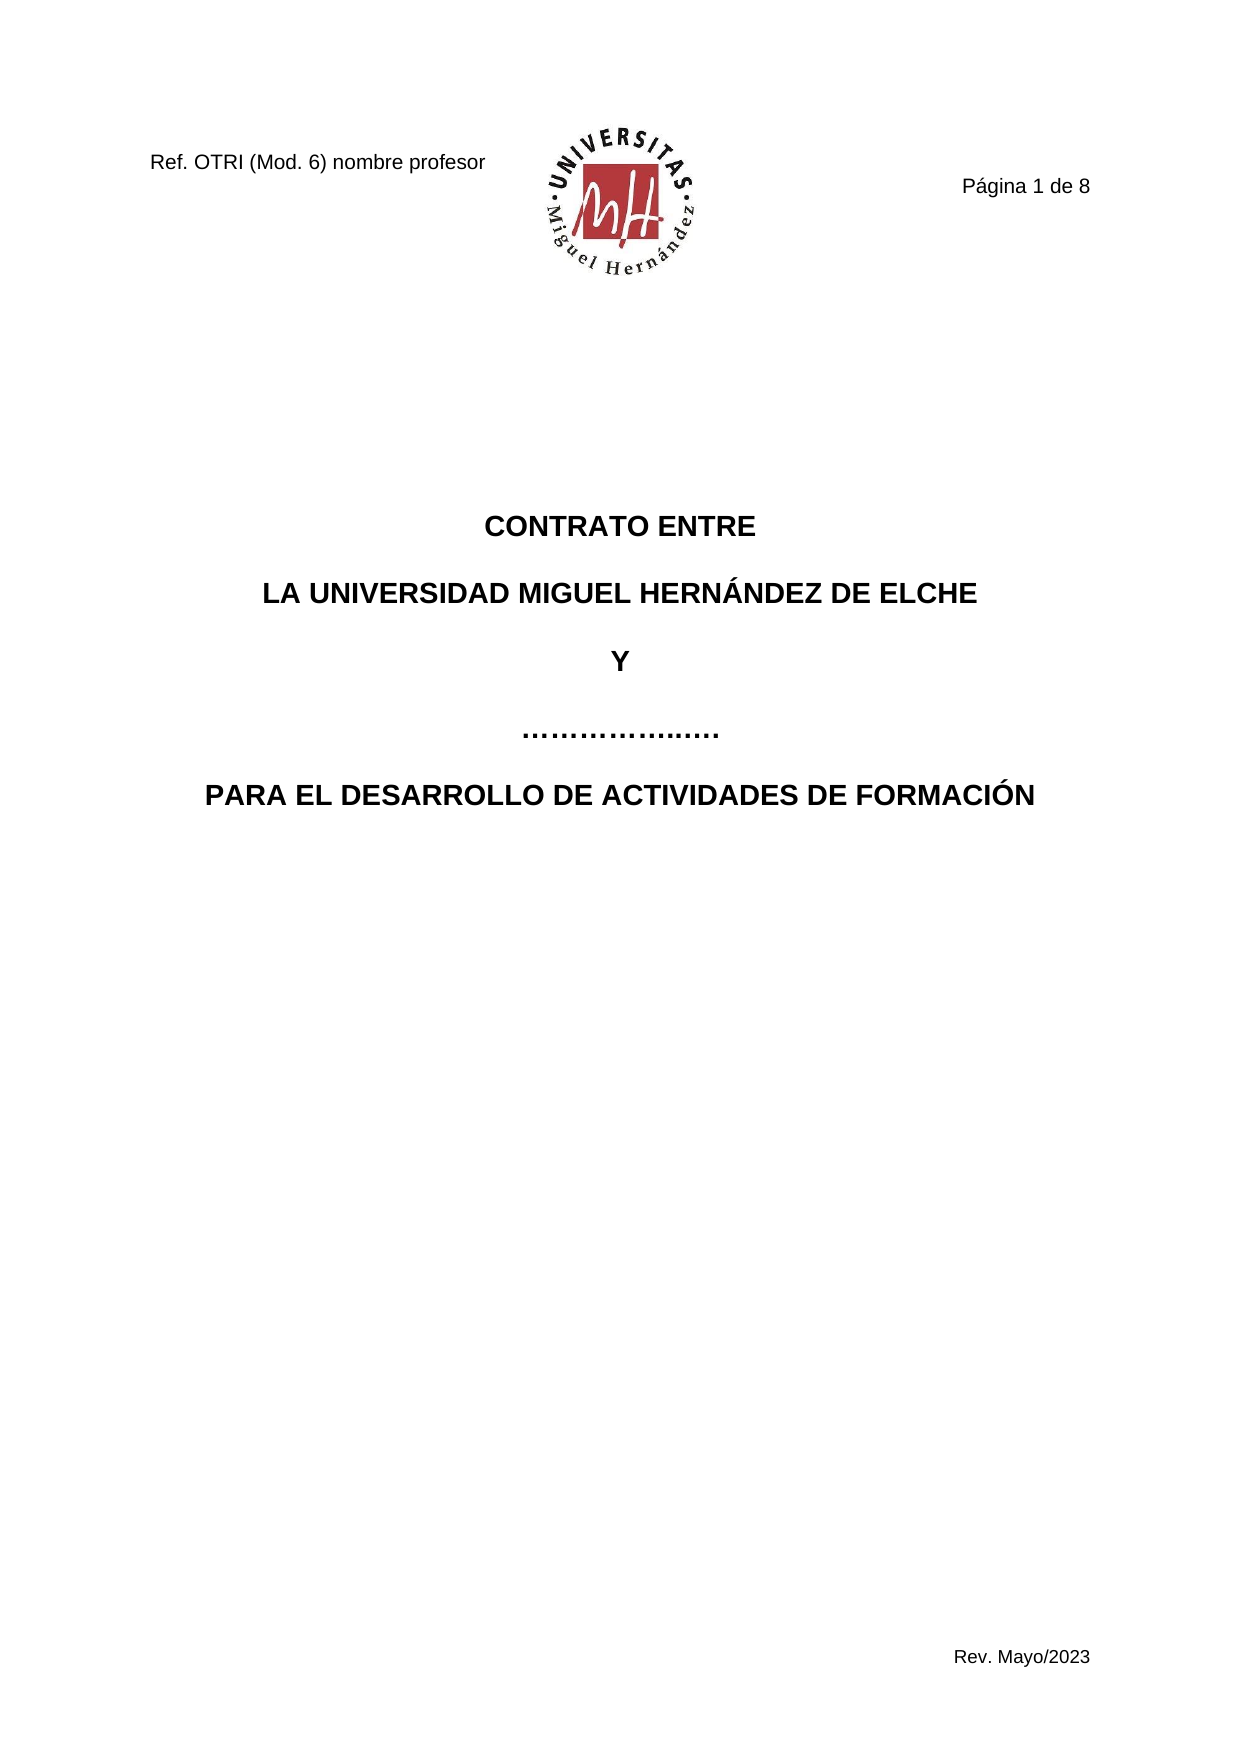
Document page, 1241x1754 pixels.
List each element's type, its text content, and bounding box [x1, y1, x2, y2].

text CONTRATO ENTRE [150, 509, 1090, 543]
text Y [150, 643, 1090, 677]
picture [543, 124, 698, 276]
text LA UNIVERSIDAD MIGUEL HERNÁNDEZ DE ELCHE [150, 576, 1090, 610]
text ……………..…. [150, 711, 1090, 744]
text PARA EL DESARROLLO DE ACTIVIDADES DE FORMACIÓN [150, 778, 1090, 811]
